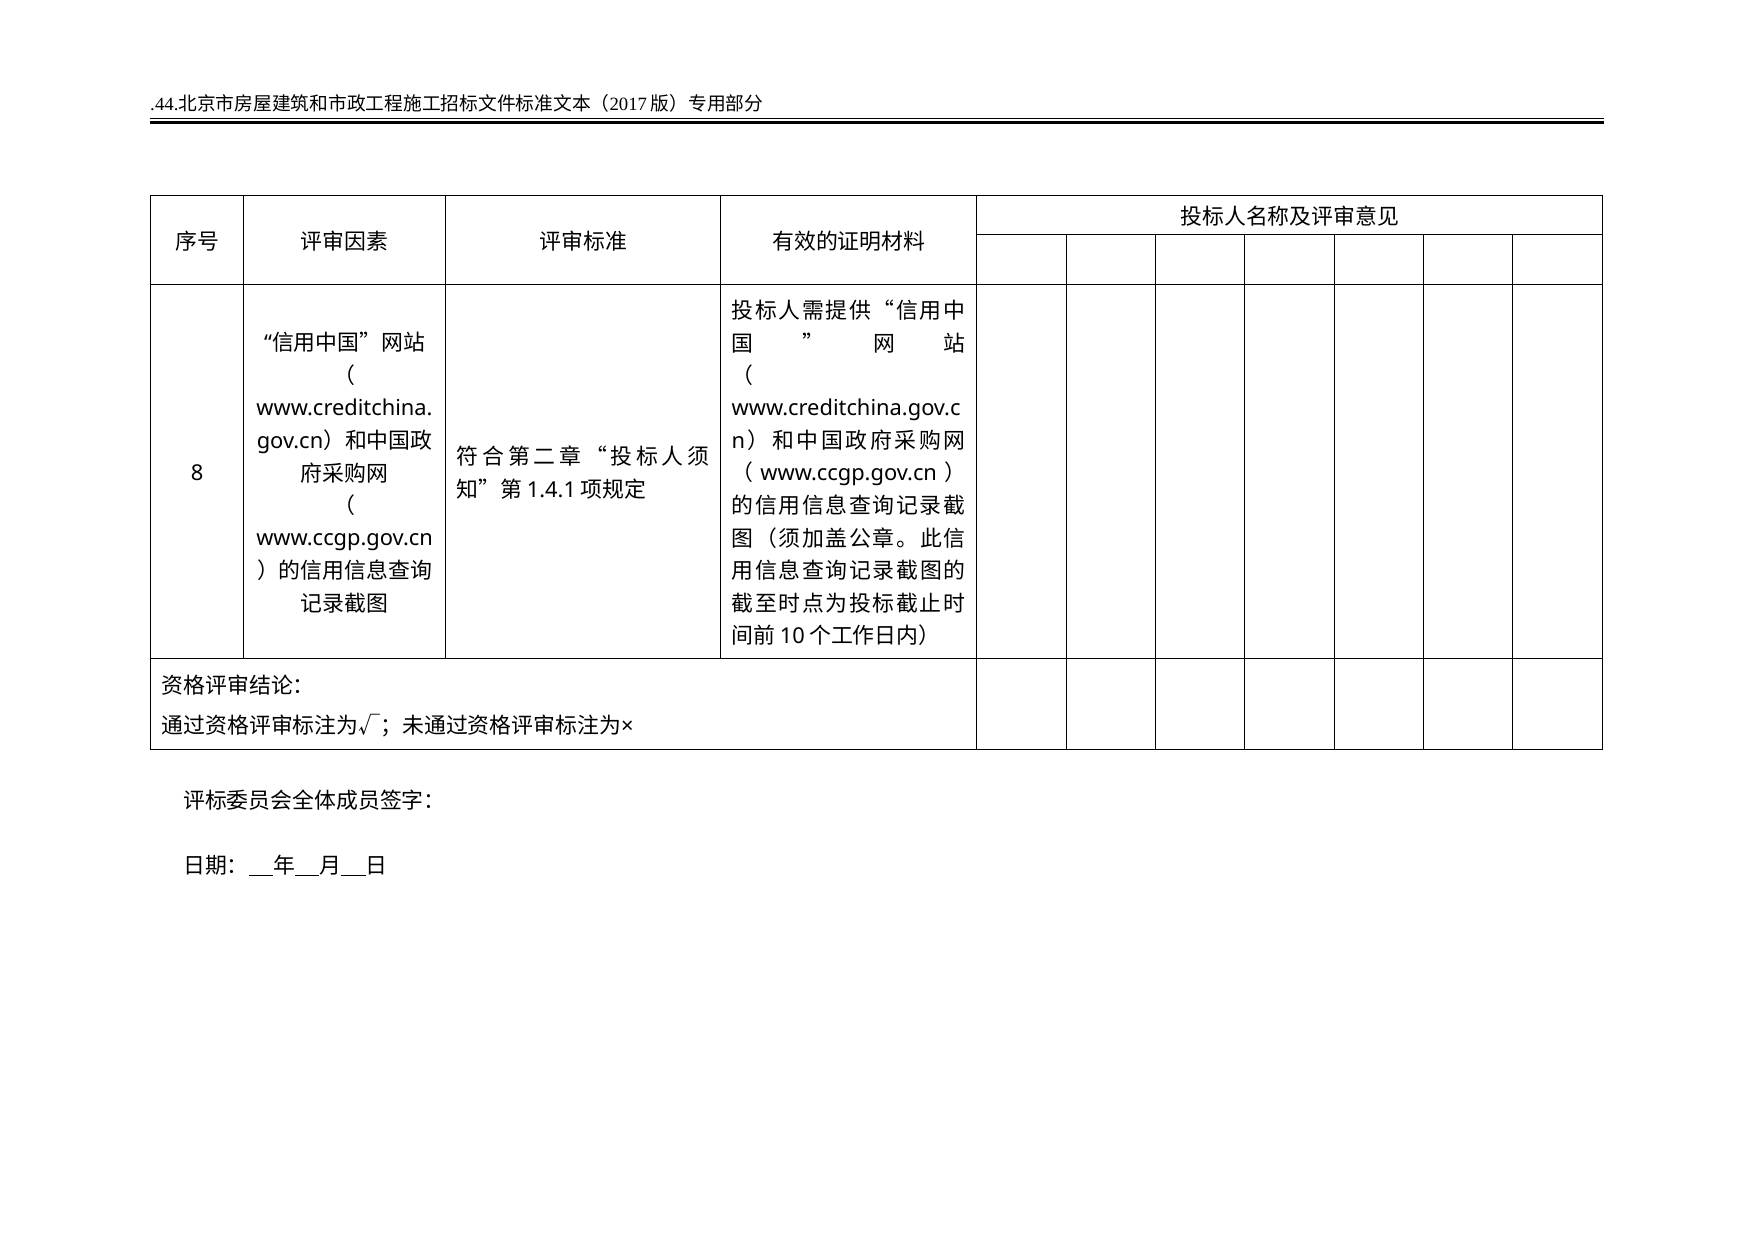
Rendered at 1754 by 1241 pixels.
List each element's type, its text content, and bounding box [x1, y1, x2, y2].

table_header 评审标准 [446, 196, 720, 283]
table_cell [977, 285, 1066, 658]
table_cell [1245, 659, 1334, 749]
text 评标委员会全体成员签字： [150, 782, 1604, 815]
table_cell [1424, 659, 1512, 749]
table_cell [1156, 659, 1244, 749]
table_header 序号 [151, 196, 243, 283]
table_header 评审因素 [244, 196, 445, 283]
table_cell [1067, 285, 1155, 658]
table_cell 投标人需提供“信用中国”网站（www.creditchina.gov.cn）和中国政府采购网（www.ccgp.gov.cn）的信用信息查询记录截图（须加盖公章。此信用信息查询记录截图的截至时点为投标截止时间前10个工作日内） [721, 285, 976, 658]
table_cell “信用中国”网站（www.creditchina.gov.cn）和中国政府采购网（www.ccgp.gov.cn）的信用信息查询记录截图 [244, 285, 445, 658]
table_cell [1067, 659, 1155, 749]
table_cell [1335, 659, 1423, 749]
table_cell 符合第二章“投标人须知”第1.4.1项规定 [446, 285, 720, 658]
table_cell 8 [151, 285, 243, 658]
table_cell [1424, 235, 1512, 283]
table_cell [1156, 235, 1244, 283]
table_cell [1067, 235, 1155, 283]
table_cell 资格评审结论： 通过资格评审标注为√；未通过资格评审标注为× [151, 659, 976, 749]
table_cell [977, 659, 1066, 749]
table_cell [1335, 235, 1423, 283]
table_cell [1513, 659, 1602, 749]
table_cell [1245, 285, 1334, 658]
table_cell [1245, 235, 1334, 283]
table_cell [1513, 235, 1602, 283]
table_cell [1335, 285, 1423, 658]
table_cell [1513, 285, 1602, 658]
table_header 有效的证明材料 [721, 196, 976, 283]
text 日期： 年 月 日 [150, 847, 1604, 880]
table_header 投标人名称及评审意见 [977, 196, 1602, 234]
table_cell [1156, 285, 1244, 658]
table_cell [1424, 285, 1512, 658]
table_cell [977, 235, 1066, 283]
